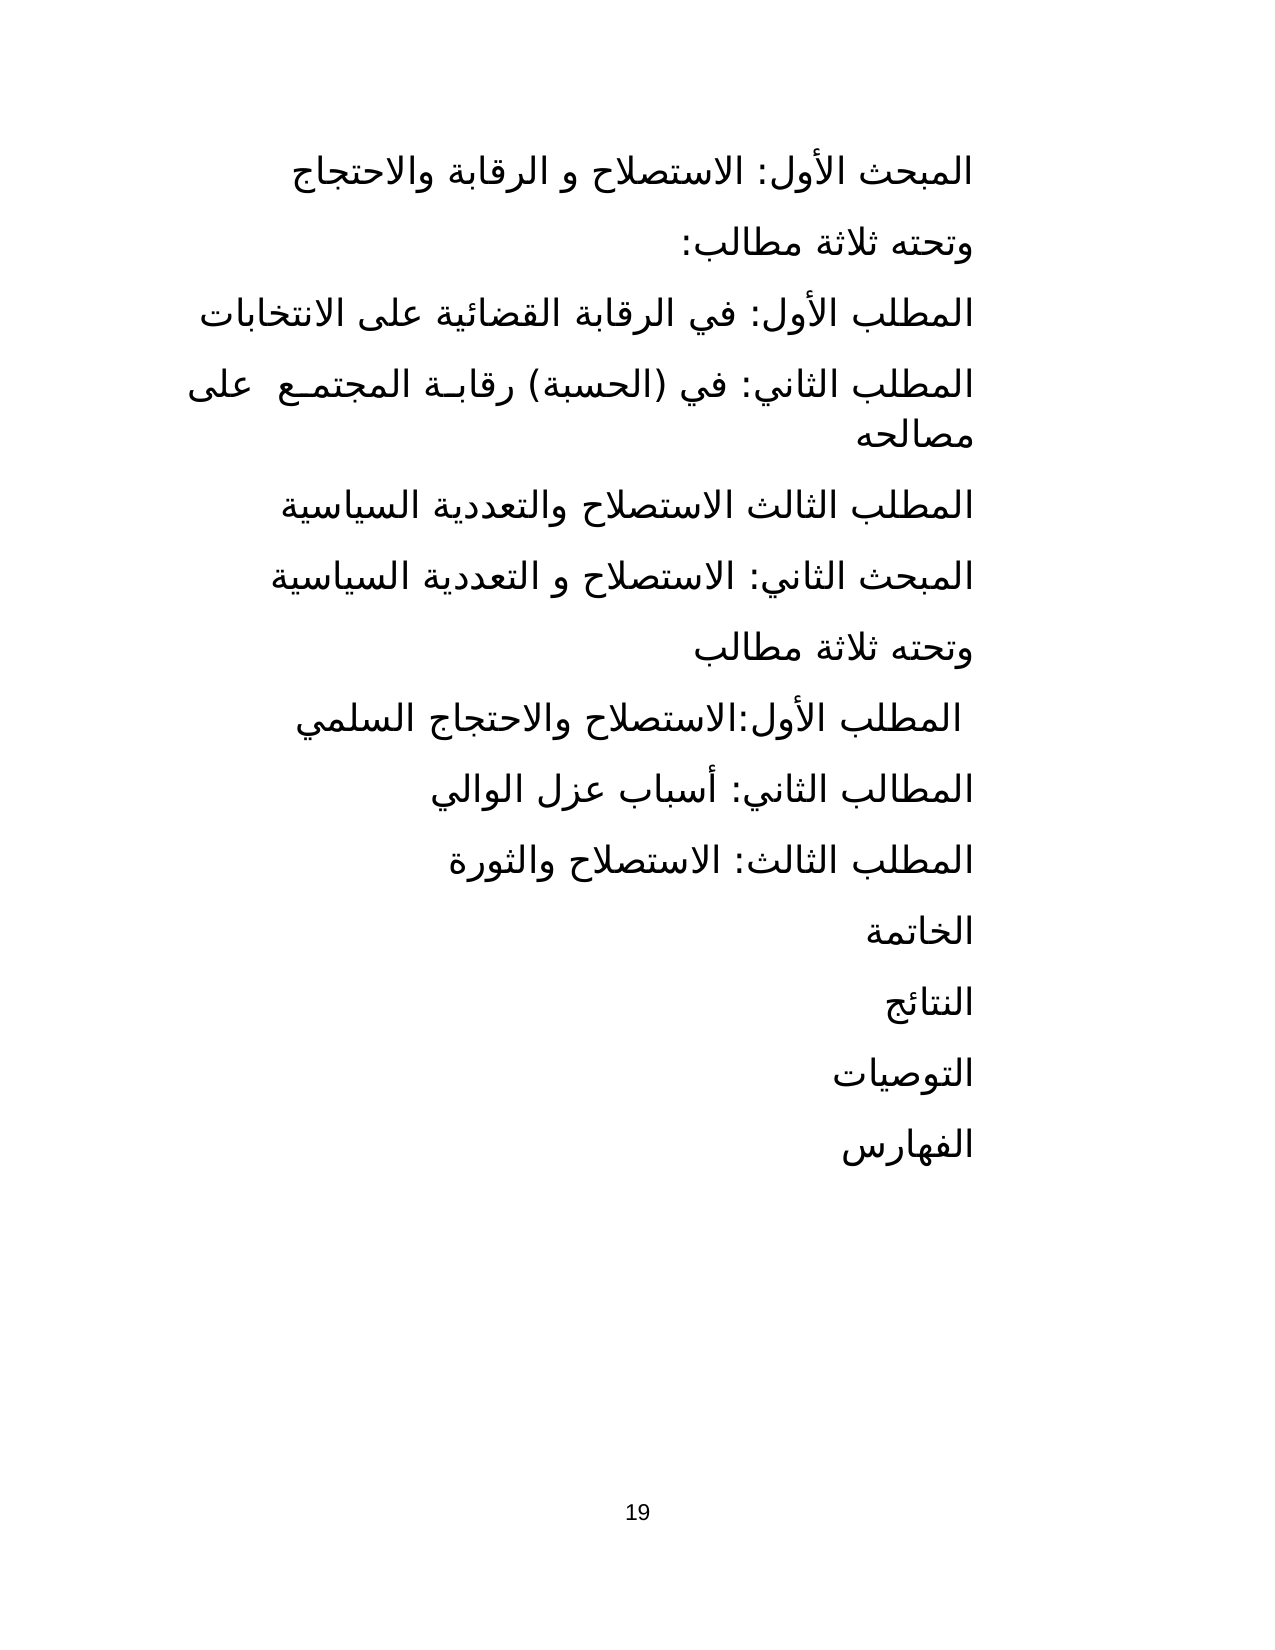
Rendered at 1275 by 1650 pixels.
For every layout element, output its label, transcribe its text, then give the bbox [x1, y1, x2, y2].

text النتائج [187, 980, 975, 1024]
text المبحث الأول: الاستصلاح و الرقابة والاحتجاج [187, 150, 975, 194]
text وتحته ثلاثة مطالب [187, 626, 975, 669]
text المطلب الثالث الاستصلاح والتعددية السياسية [187, 484, 975, 527]
text المبحث الثاني: الاستصلاح و التعددية السياسية [187, 555, 975, 598]
text المطلب الثاني: في (الحسبة) رقابة المجتمع على مصالحه [187, 363, 975, 457]
text المطلب الثالث: الاستصلاح والثورة [187, 838, 975, 882]
text الفهارس [187, 1122, 975, 1166]
text المطلب الأول:الاستصلاح والاحتجاج السلمي [187, 697, 975, 740]
text وتحته ثلاثة مطالب: [187, 221, 975, 264]
text المطلب الأول: في الرقابة القضائية على الانتخابات [187, 292, 975, 336]
text المطالب الثاني: أسباب عزل الوالي [187, 768, 975, 811]
text التوصيات [187, 1051, 975, 1095]
text الخاتمة [187, 909, 975, 953]
